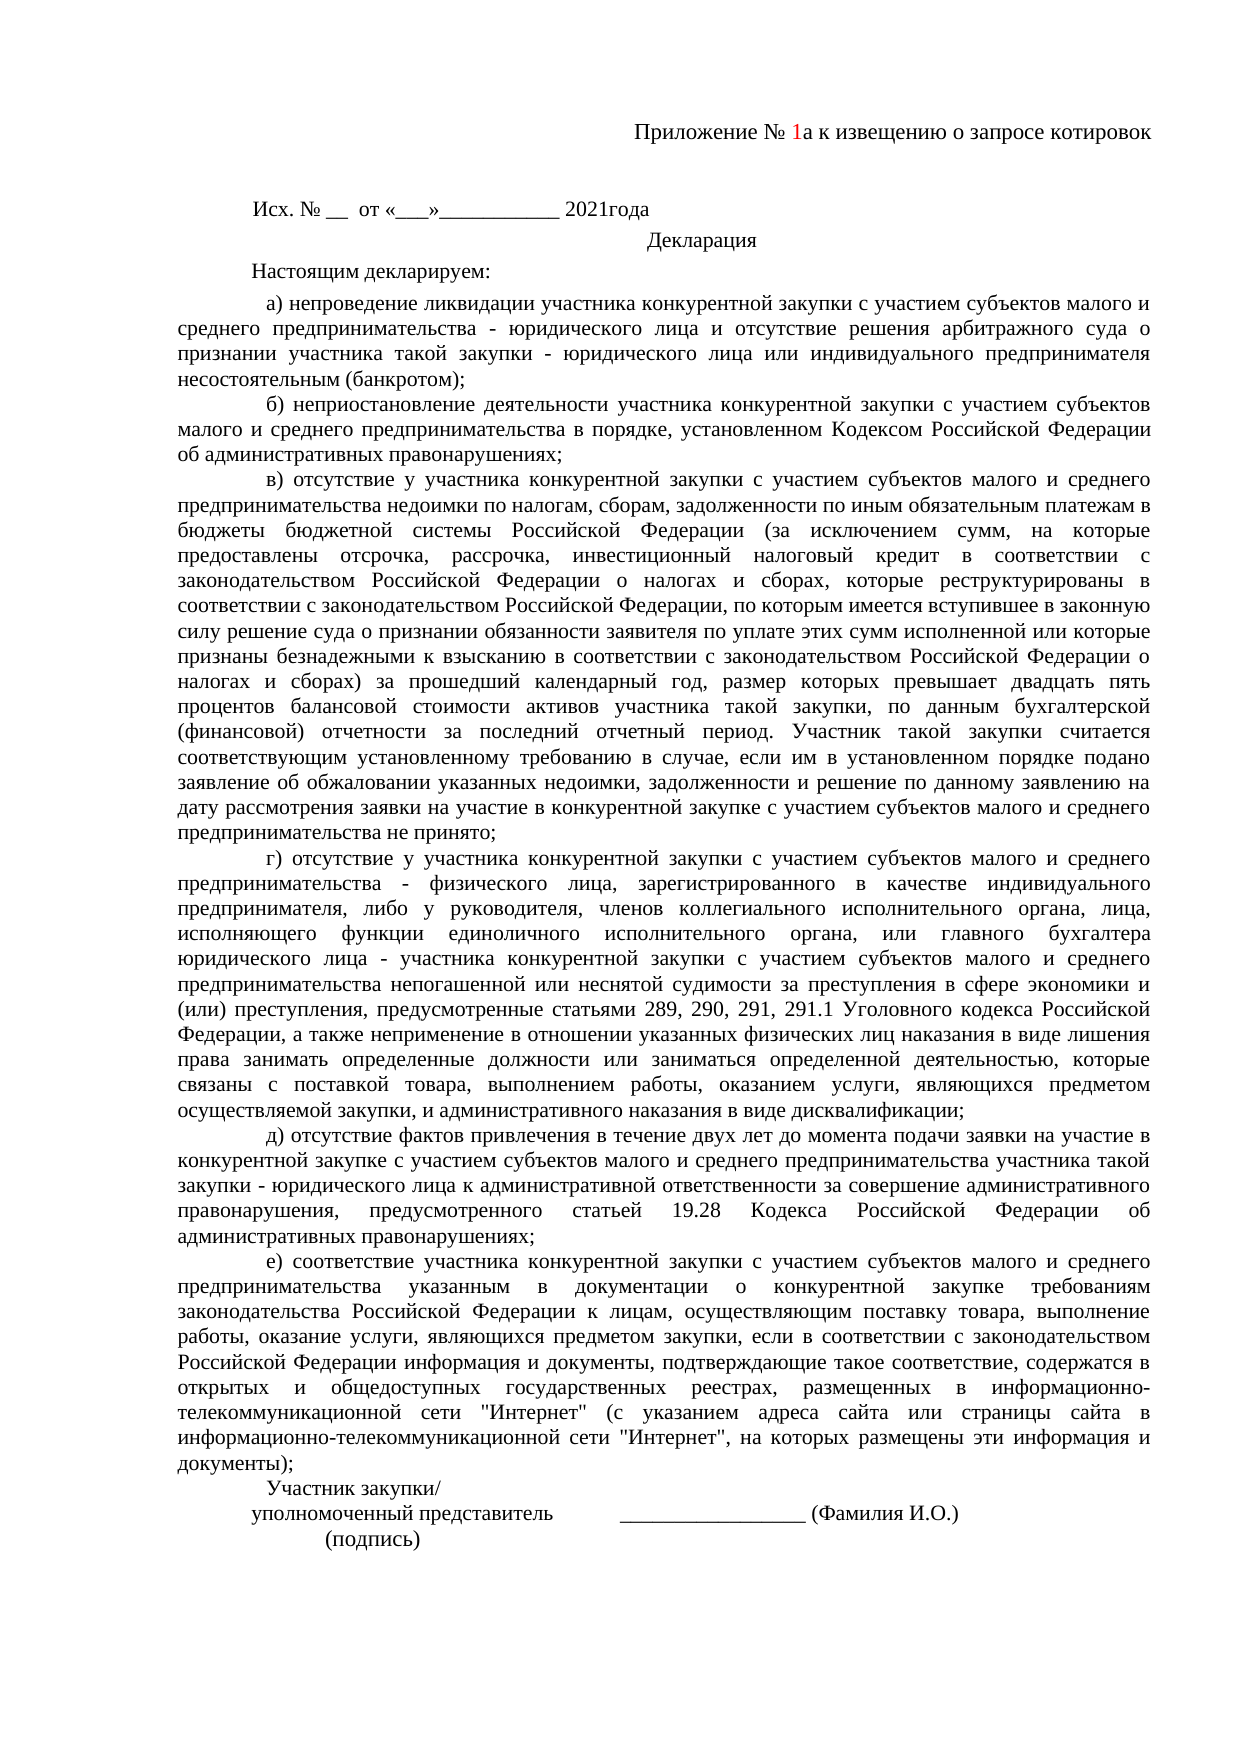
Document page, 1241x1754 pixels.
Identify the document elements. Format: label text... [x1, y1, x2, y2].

text Исх. № __ от «___»___________ 2021года [177, 196, 1152, 221]
text Участник закупки/ [177, 1475, 1152, 1500]
text в) отсутствие у участника конкурентной закупки с участием субъектов малого и среднего предпринимательства недоимки по налогам, сборам, задолженности по иным обязательным платежам в бюджеты бюджетной системы Российской Федерации (за исключением сумм, на которые предоставлены отсрочка, рассрочка, инвестиционный налоговый кредит в соответствии с законодательством Российской Федерации о налогах и сборах, которые реструктурированы в соответствии с законодательством Российской Федерации, по которым имеется вступившее в законную силу решение суда о признании обязанности заявителя по уплате этих сумм исполненной или которые признаны безнадежными к взысканию в соответствии с законодательством Российской Федерации о налогах и сборах) за прошедший календарный год, размер которых превышает двадцать пять процентов балансовой стоимости активов участника такой закупки, по данным бухгалтерской (финансовой) отчетности за последний отчетный период. Участник такой закупки считается соответствующим установленному требованию в случае, если им в установленном порядке подано заявление об обжаловании указанных недоимки, задолженности и решение по данному заявлению на дату рассмотрения заявки на участие в конкурентной закупке с участием субъектов малого и среднего предпринимательства не принято; [177, 466, 1152, 844]
text Настоящим декларируем: [177, 258, 1152, 284]
text е) соответствие участника конкурентной закупки с участием субъектов малого и среднего предпринимательства указанным в документации о конкурентной закупке требованиям законодательства Российской Федерации к лицам, осуществляющим поставку товара, выполнение работы, оказание услуги, являющихся предметом закупки, если в соответствии с законодательством Российской Федерации информация и документы, подтверждающие такое соответствие, содержатся в открытых и общедоступных государственных реестрах, размещенных в информационно-телекоммуникационной сети "Интернет" (с указанием адреса сайта или страницы сайта в информационно-телекоммуникационной сети "Интернет", на которых размещены эти информация и документы); [177, 1248, 1152, 1475]
text д) отсутствие фактов привлечения в течение двух лет до момента подачи заявки на участие в конкурентной закупке с участием субъектов малого и среднего предпринимательства участника такой закупки - юридического лица к административной ответственности за совершение административного правонарушения, предусмотренного статьей 19.28 Кодекса Российской Федерации об административных правонарушениях; [177, 1122, 1152, 1248]
text б) неприостановление деятельности участника конкурентной закупки с участием субъектов малого и среднего предпринимательства в порядке, установленном Кодексом Российской Федерации об административных правонарушениях; [177, 391, 1152, 466]
text Декларация [177, 227, 1152, 252]
text а) непроведение ликвидации участника конкурентной закупки с участием субъектов малого и среднего предпринимательства - юридического лица и отсутствие решения арбитражного суда о признании участника такой закупки - юридического лица или индивидуального предпринимателя несостоятельным (банкротом); [177, 290, 1152, 391]
text Приложение № 1а к извещению о запросе котировок [177, 118, 1152, 144]
text уполномоченный представитель _________________ (Фамилия И.О.) [177, 1500, 1152, 1525]
text (подпись) [177, 1525, 1152, 1551]
text г) отсутствие у участника конкурентной закупки с участием субъектов малого и среднего предпринимательства - физического лица, зарегистрированного в качестве индивидуального предпринимателя, либо у руководителя, членов коллегиального исполнительного органа, лица, исполняющего функции единоличного исполнительного органа, или главного бухгалтера юридического лица - участника конкурентной закупки с участием субъектов малого и среднего предпринимательства непогашенной или неснятой судимости за преступления в сфере экономики и (или) преступления, предусмотренные статьями 289, 290, 291, 291.1 Уголовного кодекса Российской Федерации, а также неприменение в отношении указанных физических лиц наказания в виде лишения права занимать определенные должности или заниматься определенной деятельностью, которые связаны с поставкой товара, выполнением работы, оказанием услуги, являющихся предметом осуществляемой закупки, и административного наказания в виде дисквалификации; [177, 844, 1152, 1122]
